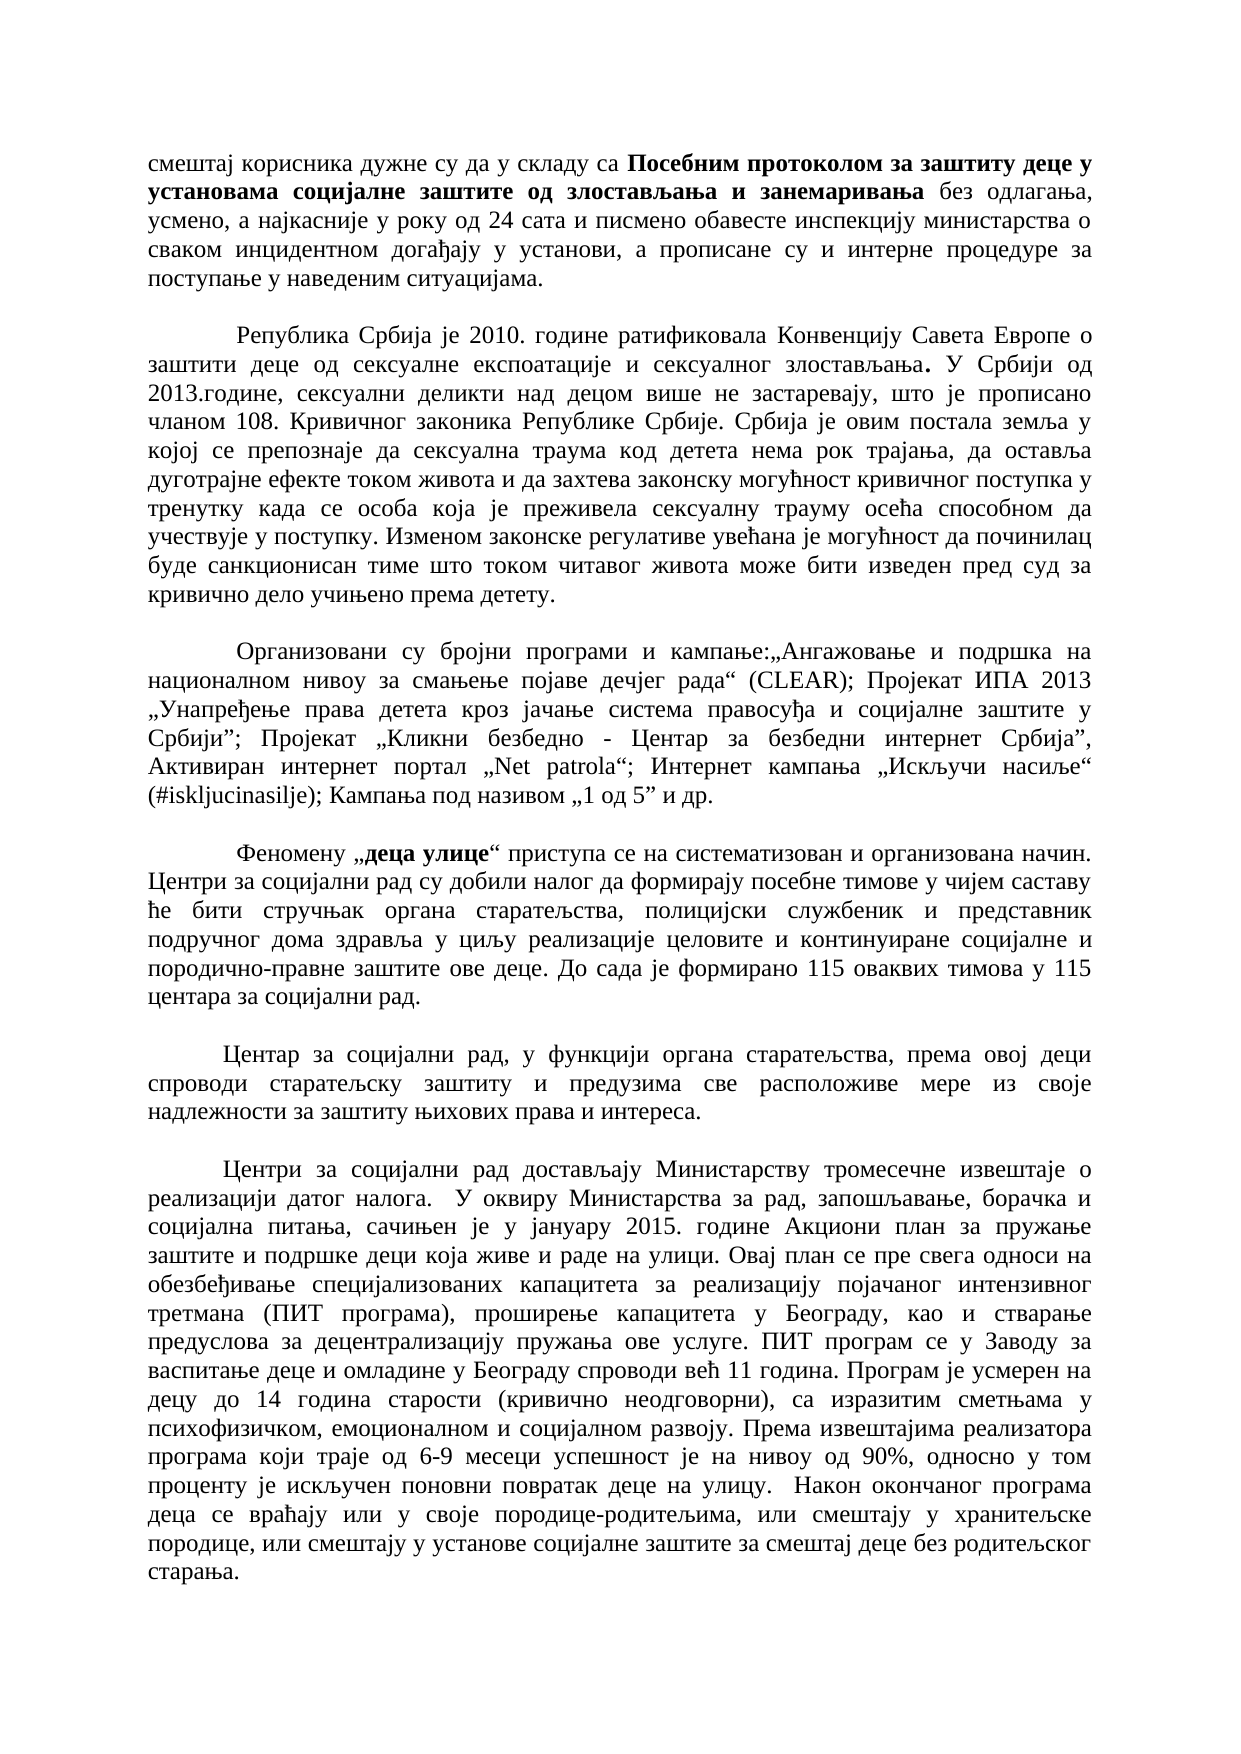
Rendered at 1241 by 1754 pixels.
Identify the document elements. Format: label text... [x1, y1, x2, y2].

text Феномену „деца улице“ приступа се на систематизован и организована начин. Центри за социјални рад су добили налог да формирају посебне тимове у чијем саставу ће бити стручњак органа старатељства, полицијски службеник и представник подручног дома здравља у циљу реализације целовите и континуиране социјалне и породично-правне заштите ове деце. До сада је формирано 115 оваквих тимова у 115 центара за социјални рад. [148, 838, 1093, 1010]
text Република Србија је 2010. године ратификовала Конвенцију Савета Европе о заштити деце од сексуалне експоатације и сексуалног злостављања. У Србији од 2013.године, сексуални деликти над децом више не застаревају, што је прописано чланом 108. Кривичног законика Републике Србије. Србија је овим постала земља у којој се препознаје да сексуална траума код детета нема рок трајања, да оставља дуготрајне ефекте током живота и да захтева законску могућност кривичног поступка у тренутку када се особа која је преживела сексуалну трауму осећа способном да учествује у поступку. Изменом законске регулативе увећана је могућност да починилац буде санкционисан тиме што током читавог живота може бити изведен пред суд за кривично дело учињено према детету. [148, 320, 1093, 608]
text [148, 148, 1093, 291]
text Центар за социјални рад, у функцији органа старатељства, према овој деци спроводи старатељску заштиту и предузима све расположиве мере из своје надлежности за заштиту њихових права и интереса. [148, 1039, 1093, 1125]
text Организовани су бројни програми и кампање:„Ангажовање и подршка на националном нивоу за смањење појаве дечјег рада“ (CLEAR); Пројекат ИПА 2013 „Унапређење права детета кроз јачање система правосуђа и социјалне заштите у Србији”; Пројекат „Кликни безбедно - Центар за безбедни интернет Србија”, Активиран интернет портал „Net patrola“; Интернет кампања „Искључи насиље“ (#iskljucinasilje); Кампања под називом „1 од 5” и др. [148, 636, 1093, 809]
text Центри за социјални рад достављају Министарству тромесечне извештаје о реализацији датог налога. У оквиру Министарства за рад, запошљавање, борачка и социјална питања, сачињен је у јануару 2015. године Акциони план за пружање заштите и подршке деци која живе и раде на улици. Овај план се пре свега односи на обезбеђивање специјализованих капацитета за реализацију појачаног интензивног третмана (ПИТ програма), проширење капацитета у Београду, као и стварање предуслова за децентрализацију пружања ове услуге. ПИТ програм се у Заводу за васпитање деце и омладине у Београду спроводи већ 11 година. Програм је усмерен на децу до 14 година старости (кривично неодговорни), са изразитим сметњама у психофизичком, емоционалном и социјалном развоју. Према извештајима реализатора програма који траје од 6-9 месеци успешност је на нивоу од 90%, односно у том проценту је искључен поновни повратак деце на улицу. Након окончаног програма деца се враћају или у своје породице-родитељима, или смештају у хранитељске породице, или смештају у установе социјалне заштите за смештај деце без родитељског старања. [148, 1154, 1093, 1585]
